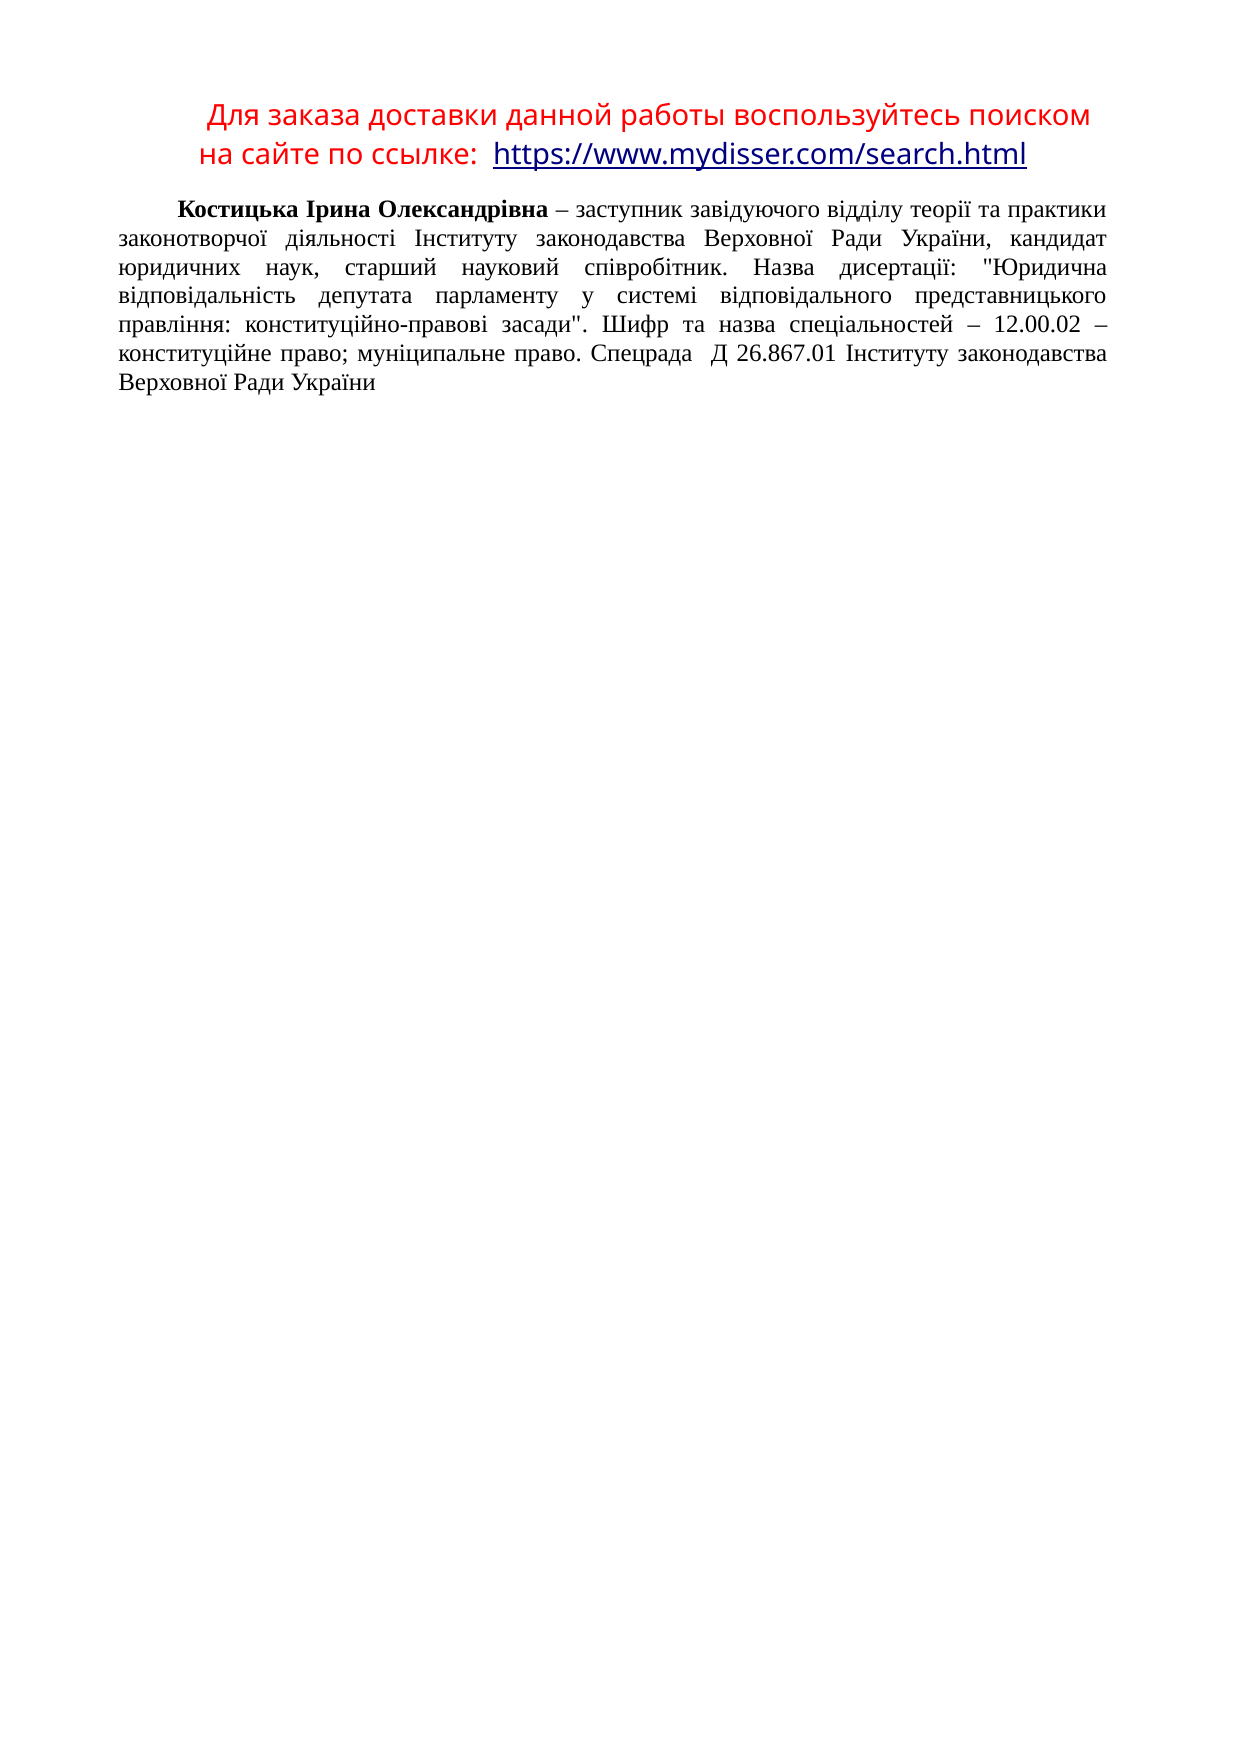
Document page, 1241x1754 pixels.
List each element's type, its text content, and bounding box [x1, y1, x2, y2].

text Костицька Ірина Олександрівна – заступник завідуючого відділу теорії та практики законотворчої діяльності Інституту законодавства Верховної Ради України, кандидат юридичних наук, старший науковий співробітник. Назва дисертації: "Юридична відповідальність депутата парламенту у системі відповідального представницького правління: конституційно-правові засади". Шифр та назва спеціальностей – 12.00.02 – конституційне право; муніципальне право. Спецрада Д 26.867.01 Інституту законодавства Верховної Ради України [118, 194, 1107, 395]
